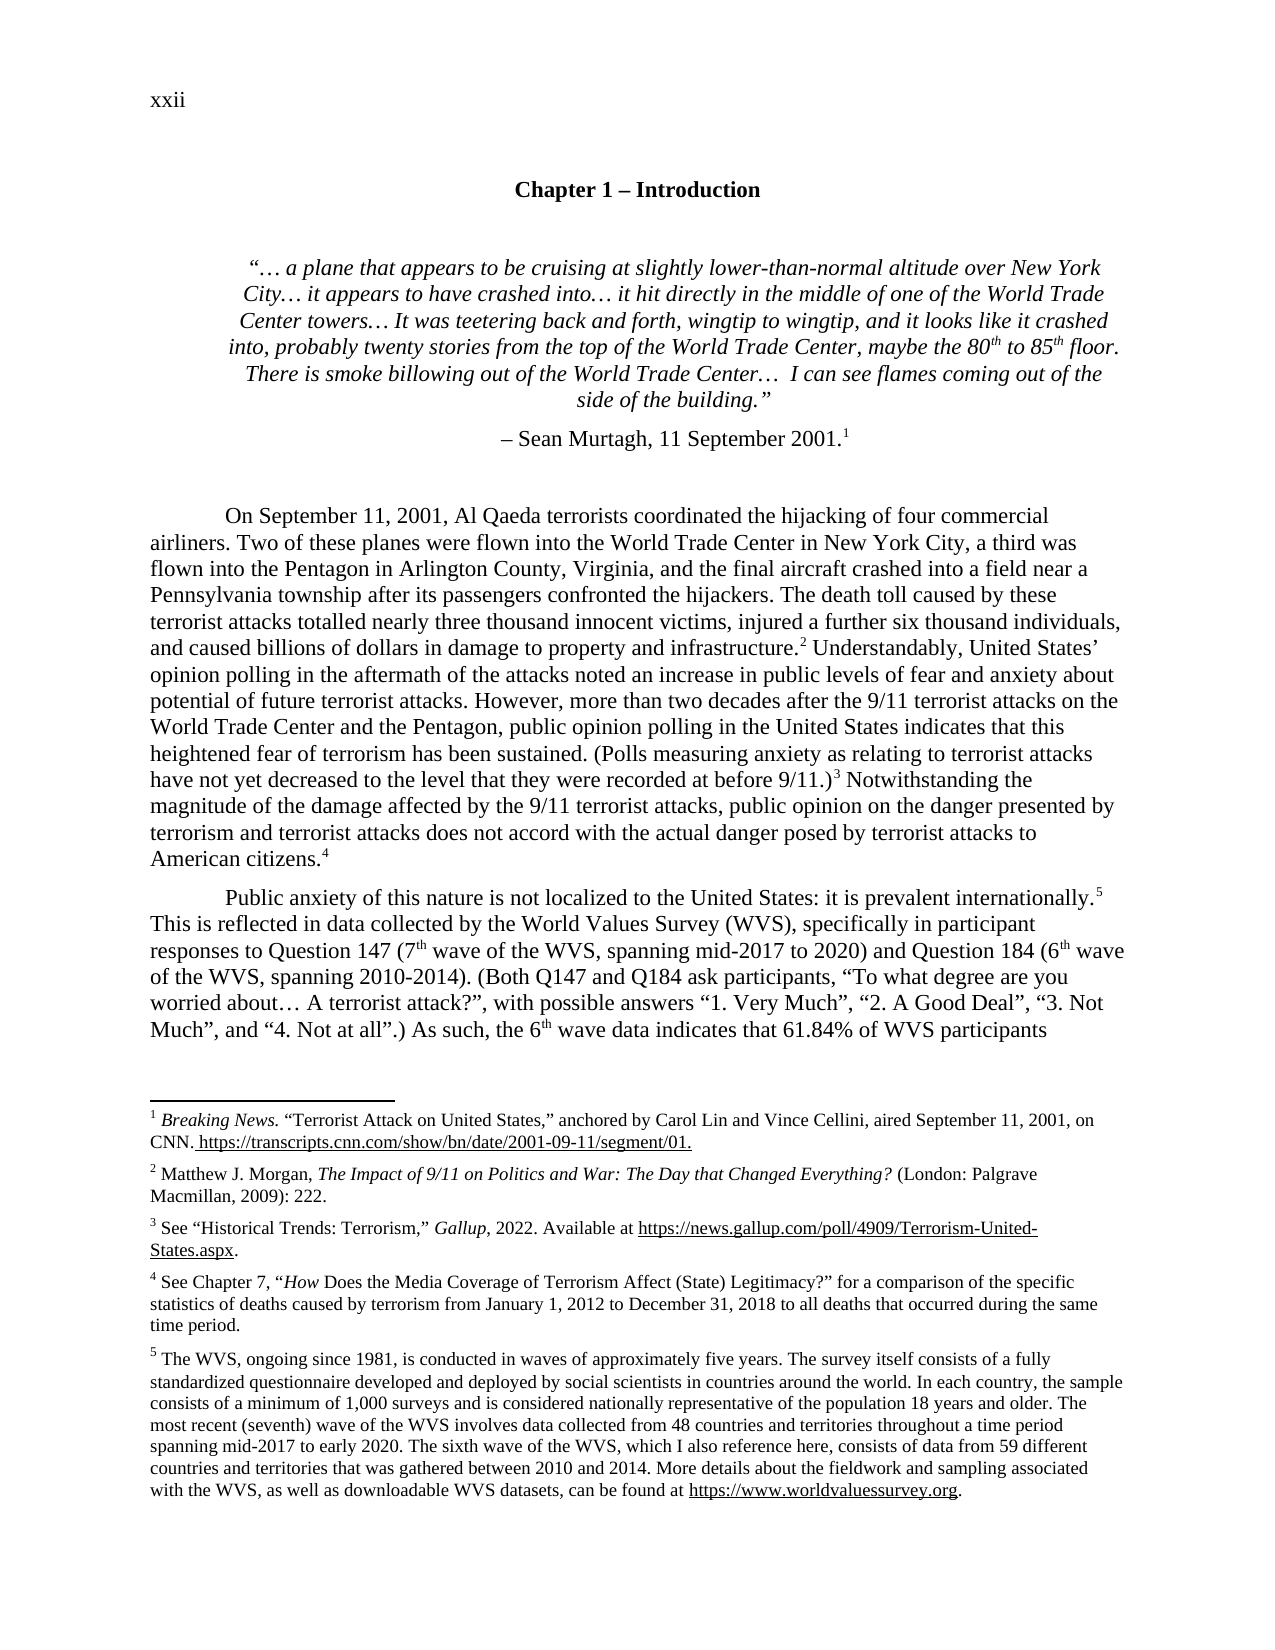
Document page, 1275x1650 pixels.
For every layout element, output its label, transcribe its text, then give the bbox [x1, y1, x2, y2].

text Chapter 1 – Introduction [150, 176, 1125, 203]
text “… a plane that appears to be cruising at slightly lower-than-normal altitude over New York City… it appears to have crashed into… it hit directly in the middle of one of the World Trade Center towers… It was teetering back and forth, wingtip to wingtip, and it looks like it crashed into, probably twenty stories from the top of the World Trade Center, maybe the 80th to 85th floor. There is smoke billowing out of the World Trade Center… I can see flames coming out of the side of the building.” [225, 254, 1125, 412]
text On September 11, 2001, Al Qaeda terrorists coordinated the hijacking of four commercial airliners. Two of these planes were flown into the World Trade Center in New York City, a third was flown into the Pentagon in Arlington County, Virginia, and the final aircraft crashed into a field near a Pennsylvania township after its passengers confronted the hijackers. The death toll caused by these terrorist attacks totalled nearly three thousand innocent victims, injured a further six thousand individuals, and caused billions of dollars in damage to property and infrastructure. Understandably, United States’ opinion polling in the aftermath of the attacks noted an increase in public levels of fear and anxiety about potential of future terrorist attacks. However, more than two decades after the 9/11 terrorist attacks on the World Trade Center and the Pentagon, public opinion polling in the United States indicates that this heightened fear of terrorism has been sustained. (Polls measuring anxiety as relating to terrorist attacks have not yet decreased to the level that they were recorded at before 9/11.) Notwithstanding the magnitude of the damage affected by the 9/11 terrorist attacks, public opinion on the danger presented by terrorism and terrorist attacks does not accord with the actual danger posed by terrorist attacks to American citizens. [150, 502, 1125, 871]
text Public anxiety of this nature is not localized to the United States: it is prevalent internationally. This is reflected in data collected by the World Values Survey (WVS), specifically in participant responses to Question 147 (7th wave of the WVS, spanning mid-2017 to 2020) and Question 184 (6th wave of the WVS, spanning 2010-2014). (Both Q147 and Q184 ask participants, “To what degree are you worried about… A terrorist attack?”, with possible answers “1. Very Much”, “2. A Good Deal”, “3. Not Much”, and “4. Not at all”.) As such, the 6th wave data indicates that 61.84% of WVS participants experience significant ongoing worry about potential future terrorist attacks, while the 7th wave data suggests a slightly increased 66.59% of participants are similarly anxious. [150, 884, 1125, 1042]
text – Sean Murtagh, 11 September 2001. [225, 425, 1125, 451]
